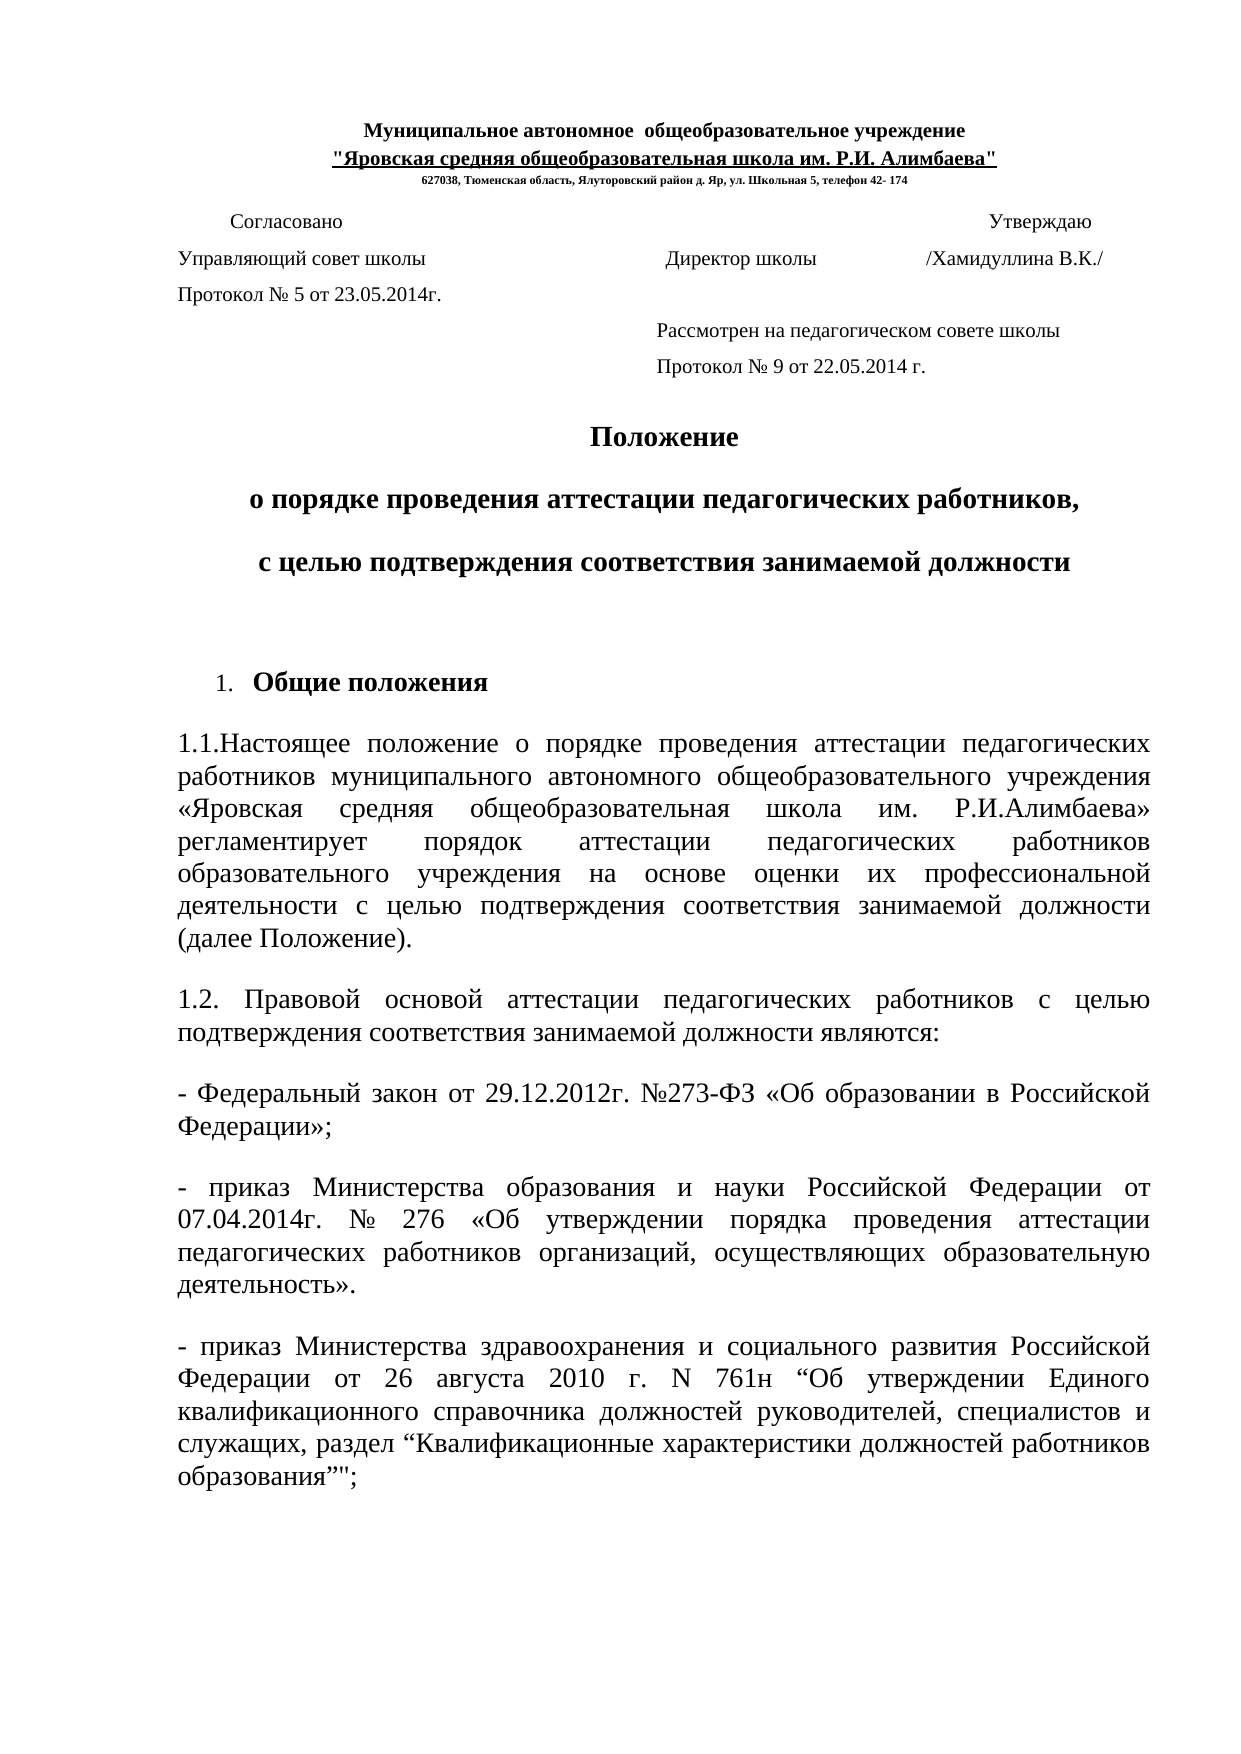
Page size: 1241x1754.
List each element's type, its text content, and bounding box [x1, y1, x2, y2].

text "Яровская средняя общеобразовательная школа им. Р.И. Алимбаева" [177, 146, 1152, 170]
text - приказ Министерства образования и науки Российской Федерации от 07.04.2014г. № 276 «Об утверждении порядка проведения аттестации педагогических работников организаций, осуществляющих образовательную деятельность». [177, 1170, 1152, 1300]
text 1.2. Правовой основой аттестации педагогических работников с целью подтверждения соответствия занимаемой должности являются: [177, 982, 1152, 1047]
text - приказ Министерства здравоохранения и социального развития Российской Федерации от 26 августа 2010 г. N 761н “Об утверждении Единого квалификационного справочника должностей руководителей, специалистов и служащих, раздел “Квалификационные характеристики должностей работников образования”"; [177, 1329, 1152, 1491]
text с целью подтверждения соответствия занимаемой должности [177, 544, 1152, 578]
text Протокол № 9 от 22.05.2014 г. [177, 353, 1152, 378]
text Управляющий совет школы Директор школы /Хамидуллина В.К./ [177, 245, 1152, 269]
text о порядке проведения аттестации педагогических работников, [177, 481, 1152, 515]
text 1.1.Настоящее положение о порядке проведения аттестации педагогических работников муниципального автономного общеобразовательного учреждения «Яровская средняя общеобразовательная школа им. Р.И.Алимбаева» регламентирует порядок аттестации педагогических работников образовательного учреждения на основе оценки их профессиональной деятельности с целью подтверждения соответствия занимаемой должности (далее Положение). [177, 726, 1152, 953]
text - Федеральный закон от 29.12.2012г. №273-ФЗ «Об образовании в Российской Федерации»; [177, 1076, 1152, 1141]
text Рассмотрен на педагогическом совете школы [177, 317, 1152, 342]
text Муниципальное автономное общеобразовательное учреждение [177, 118, 1152, 142]
text Согласовано Утверждаю [177, 209, 1152, 233]
text 627038, Тюменская область, Ялуторовский район д. Яр, ул. Школьная 5, телефон 42- 174 [177, 173, 1152, 197]
text Протокол № 5 от 23.05.2014г. [177, 281, 1152, 306]
text Положение [177, 419, 1152, 452]
list Общие положения [215, 665, 1152, 697]
